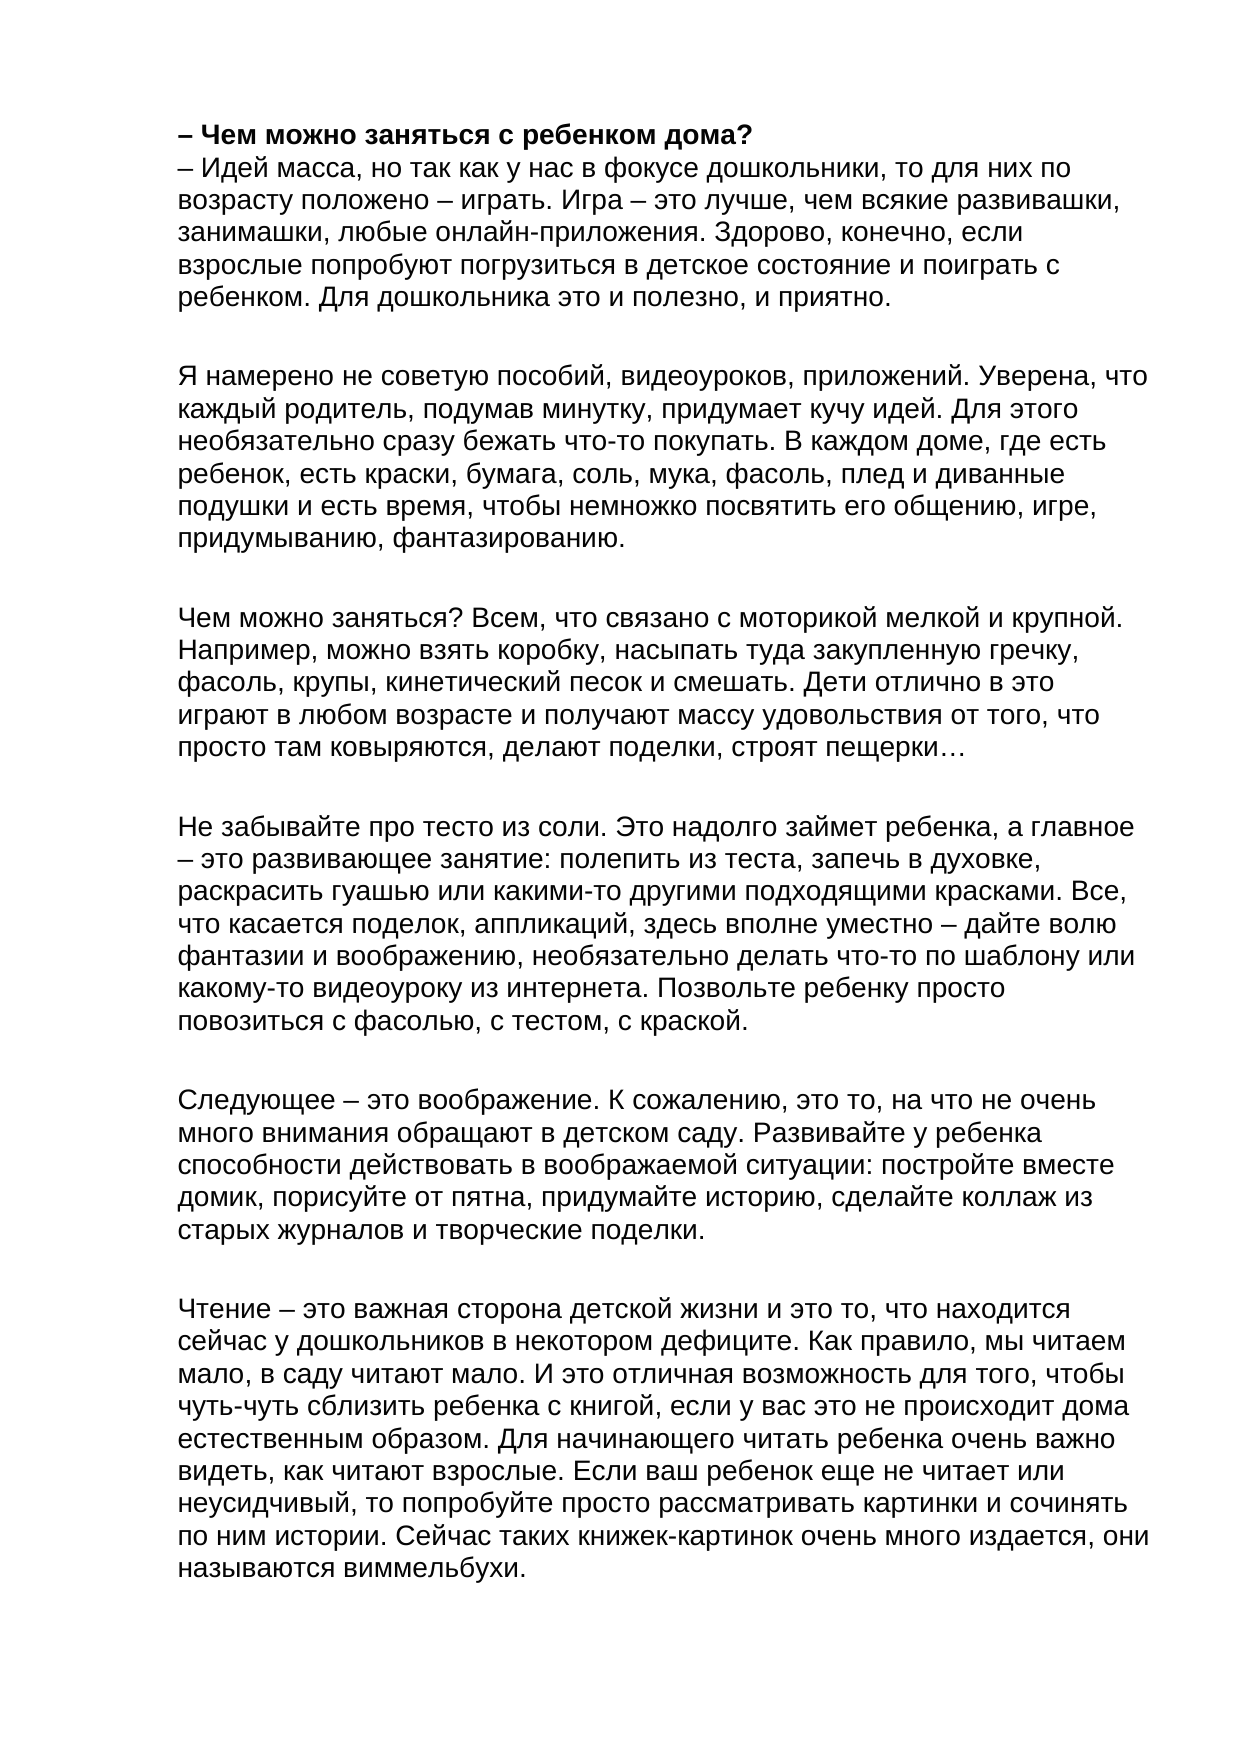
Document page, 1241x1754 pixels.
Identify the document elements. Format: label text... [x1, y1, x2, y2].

text Чем можно заняться? Всем, что связано с моторикой мелкой и крупной. Например, можно взять коробку, насыпать туда закупленную гречку, фасоль, крупы, кинетический песок и смешать. Дети отлично в это играют в любом возрасте и получают массу удовольствия от того, что просто там ковыряются, делают поделки, строят пещерки… [177, 601, 1152, 763]
text – Идей масса, но так как у нас в фокусе дошкольники, то для них по возрасту положено – играть. Игра – это лучше, чем всякие развивашки, занимашки, любые онлайн-приложения. Здорово, конечно, если взрослые попробуют погрузиться в детское состояние и поиграть с ребенком. Для дошкольника это и полезно, и приятно. [177, 151, 1152, 312]
text Я намерено не советую пособий, видеоуроков, приложений. Уверена, что каждый родитель, подумав минутку, придумает кучу идей. Для этого необязательно сразу бежать что-то покупать. В каждом доме, где есть ребенок, есть краски, бумага, соль, мука, фасоль, плед и диванные подушки и есть время, чтобы немножко посвятить его общению, игре, придумыванию, фантазированию. [177, 359, 1152, 554]
text Не забывайте про тесто из соли. Это надолго займет ребенка, а главное – это развивающее занятие: полепить из теста, запечь в духовке, раскрасить гуашью или какими-то другими подходящими красками. Все, что касается поделок, аппликаций, здесь вполне уместно – дайте волю фантазии и воображению, необязательно делать что-то по шаблону или какому-то видеоуроку из интернета. Позвольте ребенку просто повозиться с фасолью, с тестом, с краской. [177, 809, 1152, 1036]
text – Чем можно заняться с ребенком дома? [177, 118, 1152, 151]
text Чтение – это важная сторона детской жизни и это то, что находится сейчас у дошкольников в некотором дефиците. Как правило, мы читаем мало, в саду читают мало. И это отличная возможность для того, чтобы чуть-чуть сблизить ребенка с книгой, если у вас это не происходит дома естественным образом. Для начинающего читать ребенка очень важно видеть, как читают взрослые. Если ваш ребенок еще не читает или неусидчивый, то попробуйте просто рассматривать картинки и сочинять по ним истории. Сейчас таких книжек-картинок очень много издается, они называются виммельбухи. [177, 1292, 1152, 1583]
text Следующее – это воображение. К сожалению, это то, на что не очень много внимания обращают в детском саду. Развивайте у ребенка способности действовать в воображаемой ситуации: постройте вместе домик, порисуйте от пятна, придумайте историю, сделайте коллаж из старых журналов и творческие поделки. [177, 1083, 1152, 1245]
